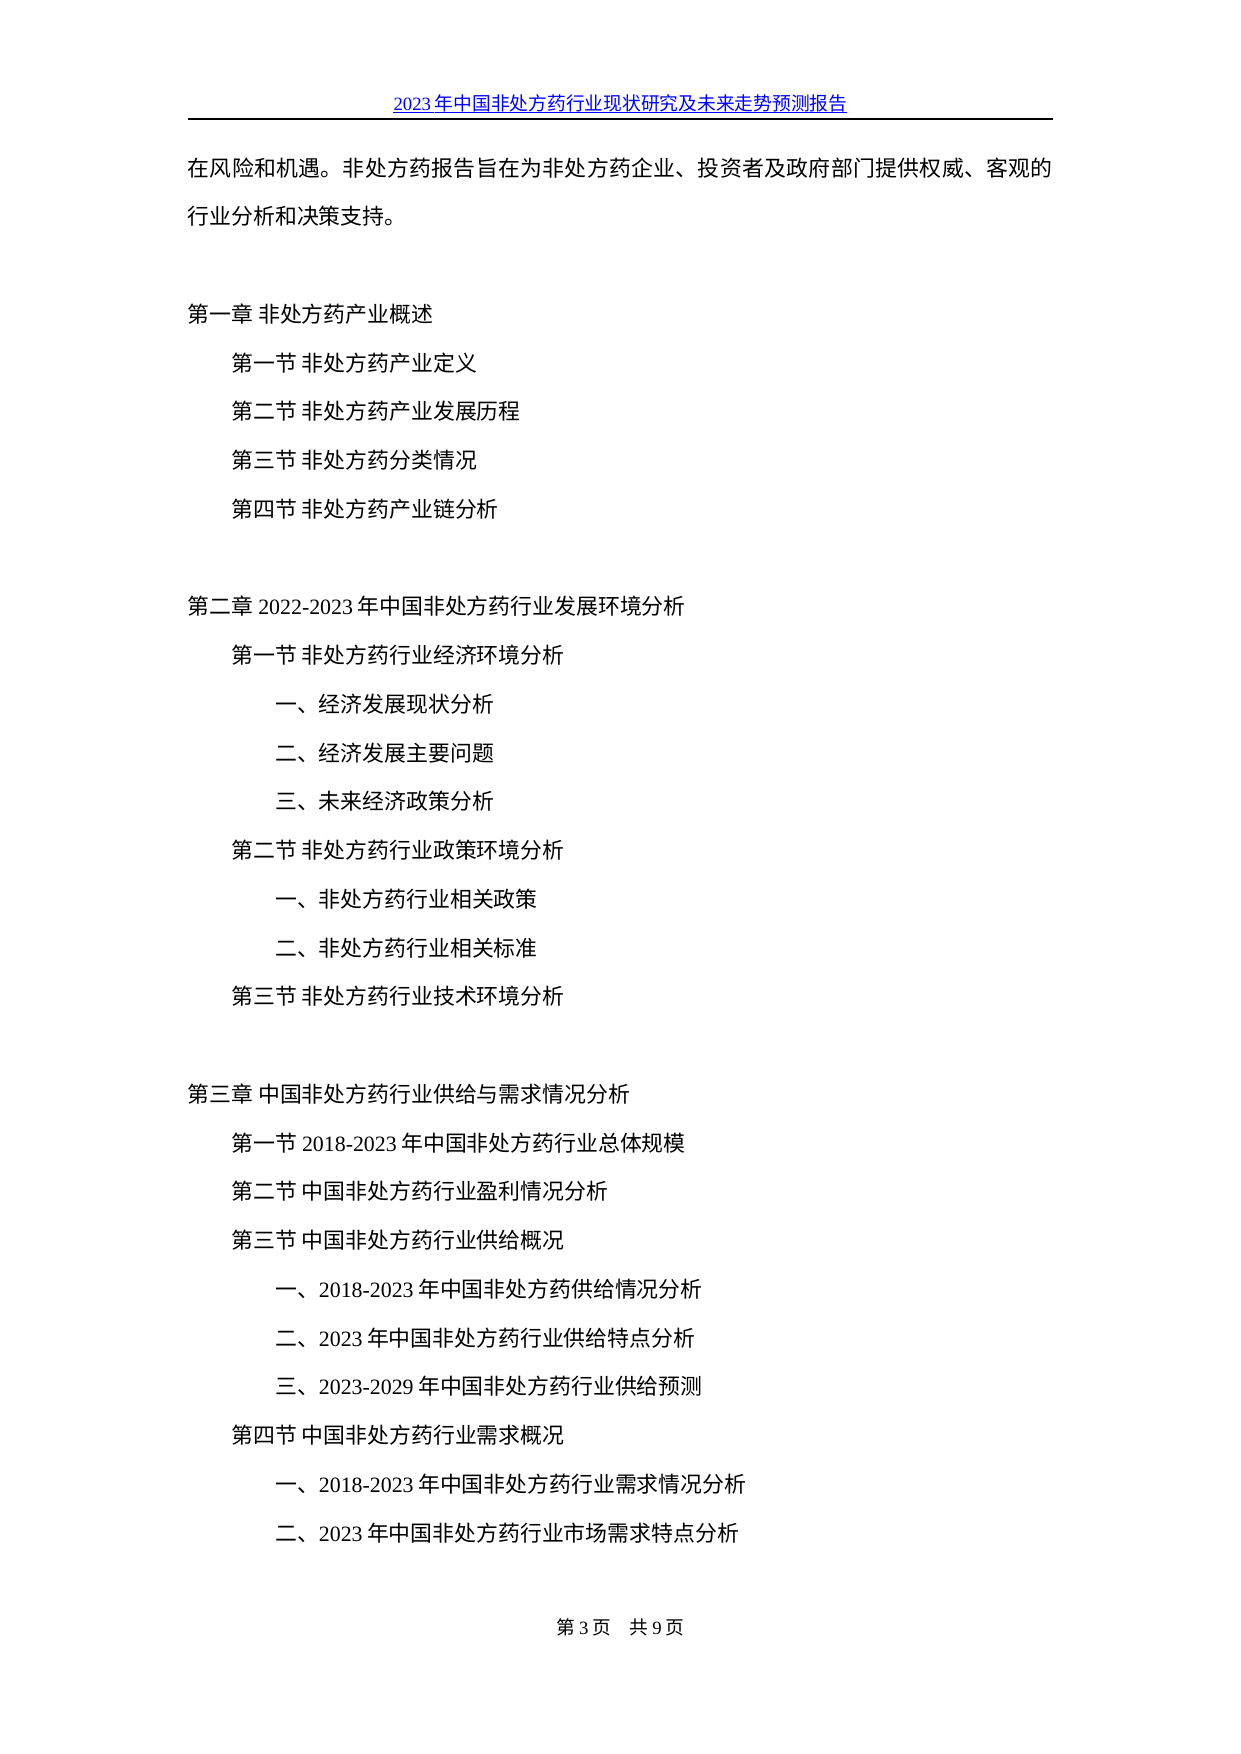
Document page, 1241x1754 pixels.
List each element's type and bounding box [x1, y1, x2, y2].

text [187, 150, 1053, 1548]
